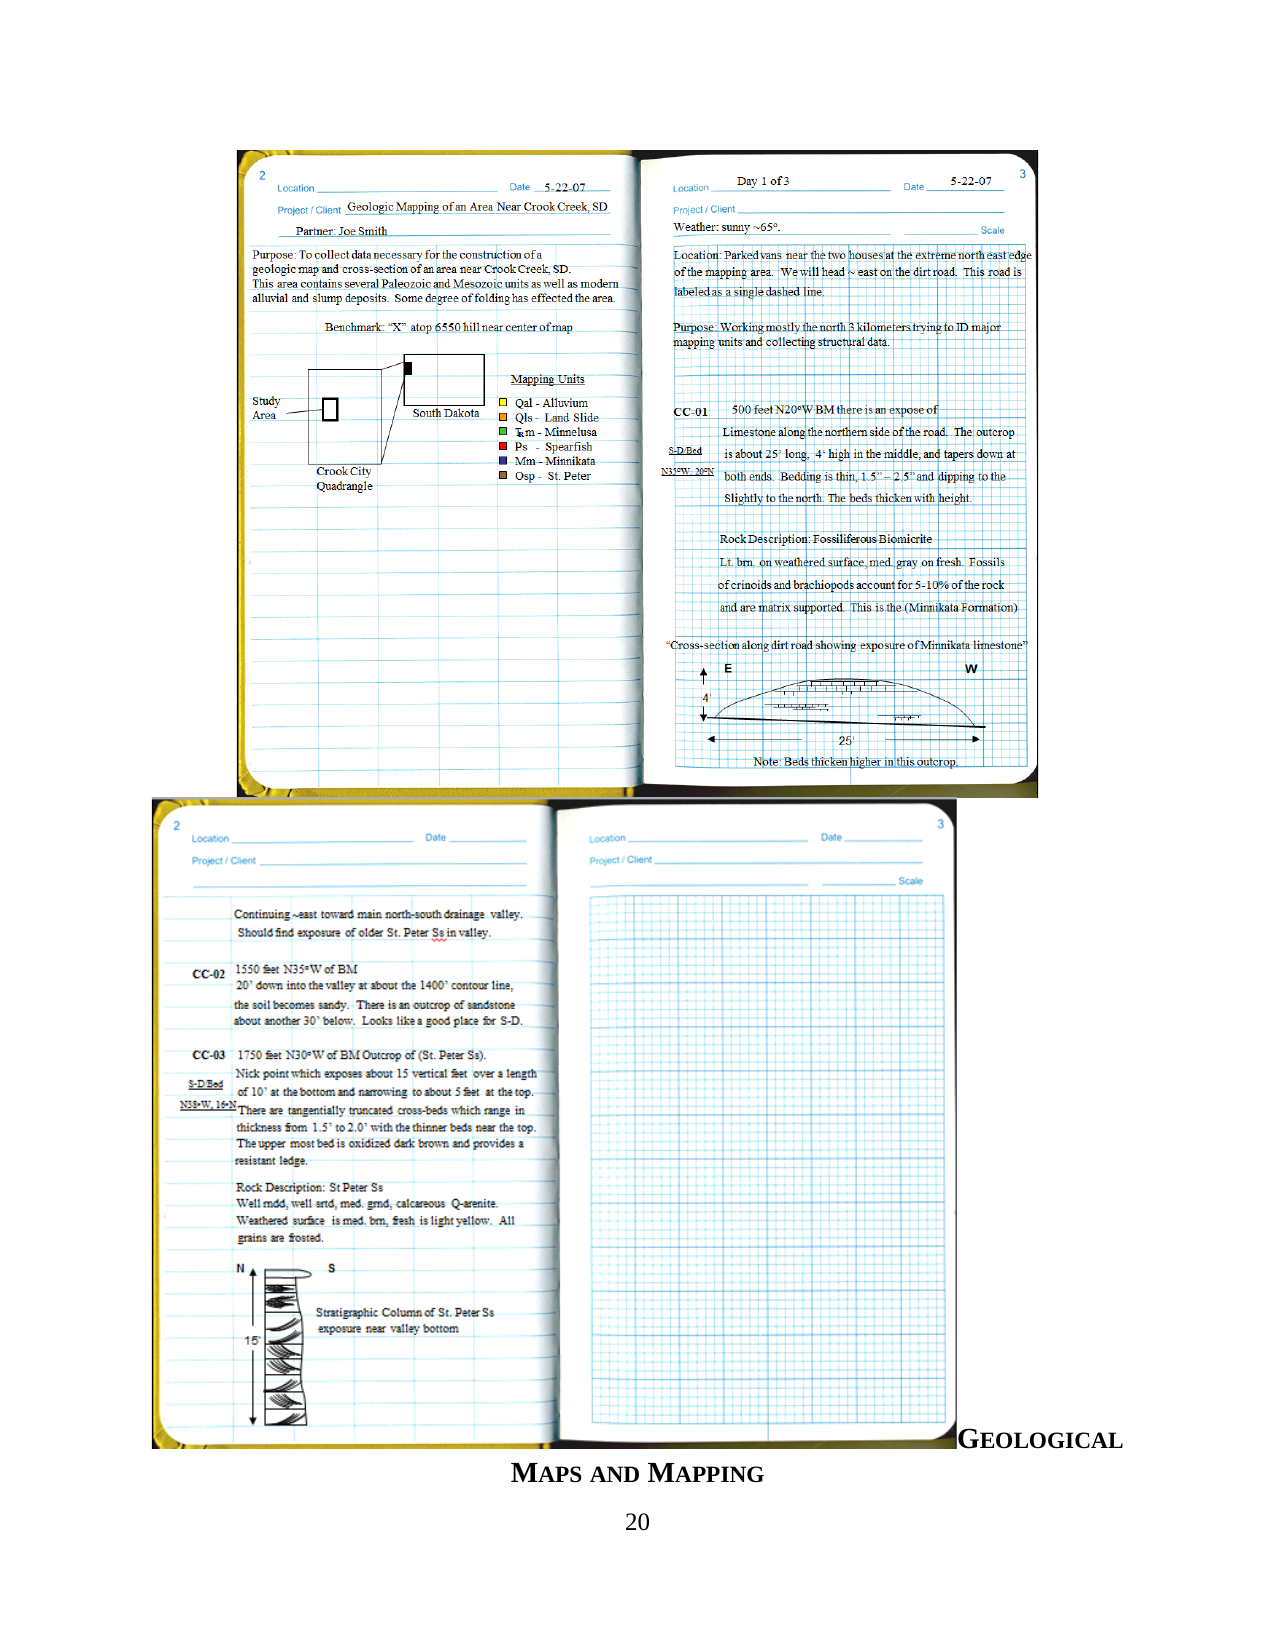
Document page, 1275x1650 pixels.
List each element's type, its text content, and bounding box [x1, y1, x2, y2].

picture [151, 150, 1039, 1449]
